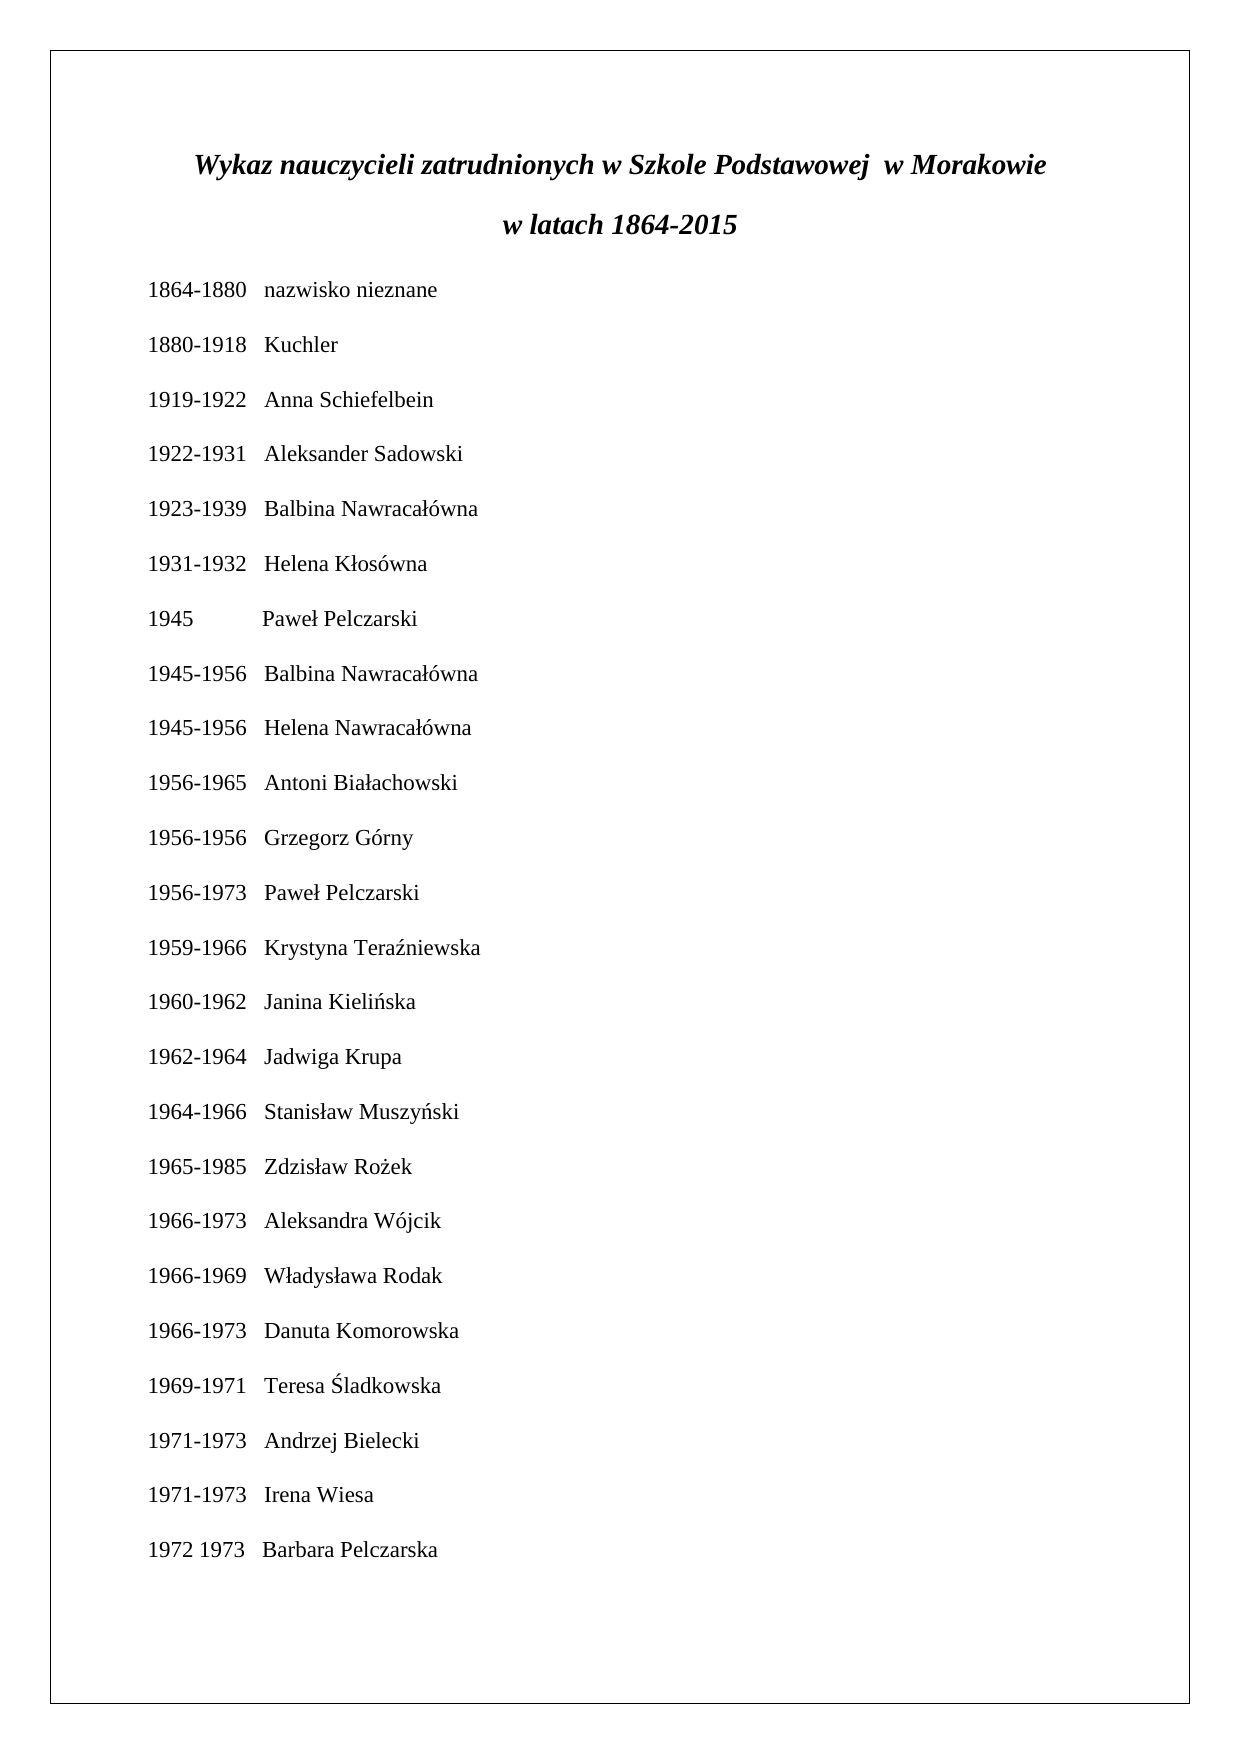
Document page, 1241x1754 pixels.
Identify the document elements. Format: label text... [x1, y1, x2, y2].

text 1960-1962 Janina Kielińska [147, 999, 1093, 1012]
text 1923-1939 Balbina Nawracałówna [147, 506, 1093, 519]
text 1966-1973 Aleksandra Wójcik [147, 1218, 409, 1232]
text 1959-1966 Krystyna Teraźniewska [147, 944, 1093, 958]
text 1971-1973 Irena Wiesa [147, 1492, 1093, 1506]
text 1962-1964 Jadwiga Krupa [384, 1054, 1093, 1067]
text 1965-1985 Zdzisław Rożek [147, 1164, 1093, 1177]
text 1972 1973 Barbara Pelczarska [147, 1547, 1093, 1560]
text 1945-1956 Balbina Nawracałówna [147, 671, 1093, 684]
text 1969-1971 Teresa Śladkowska [147, 1383, 1093, 1396]
text 1966-1973 Aleksandra Wójcik [411, 1218, 1093, 1232]
text 1971-1973 Andrzej Bielecki [335, 1438, 1093, 1451]
text 1956-1973 Paweł Pelczarski [147, 890, 1093, 903]
text 1956-1965 Antoni Białachowski [147, 780, 1093, 793]
text 1966-1969 Władysława Rodak [147, 1273, 1093, 1286]
text 1864-1880 nazwisko nieznane [147, 287, 1093, 300]
text 1880-1918 Kuchler [147, 342, 1093, 355]
text w latach 1864-2015 [147, 207, 1093, 240]
text 1945-1956 Helena Nawracałówna [147, 725, 1093, 738]
text 1922-1931 Aleksander Sadowski [147, 451, 1093, 464]
text 1966-1973 Danuta Komorowska [147, 1328, 1093, 1341]
text 1964-1966 Stanisław Muszyński [147, 1109, 1093, 1122]
text 1931-1932 Helena Kłosówna [147, 561, 1093, 574]
text 1971-1973 Andrzej Bielecki [147, 1438, 333, 1451]
text 1962-1964 Jadwiga Krupa [147, 1054, 382, 1067]
text Wykaz nauczycieli zatrudnionych w Szkole Podstawowej w Morakowie [147, 147, 1093, 181]
text 1945 Paweł Pelczarski [147, 616, 1093, 629]
text 1956-1956 Grzegorz Górny [147, 835, 1093, 848]
text 1919-1922 Anna Schiefelbein [147, 397, 1093, 410]
